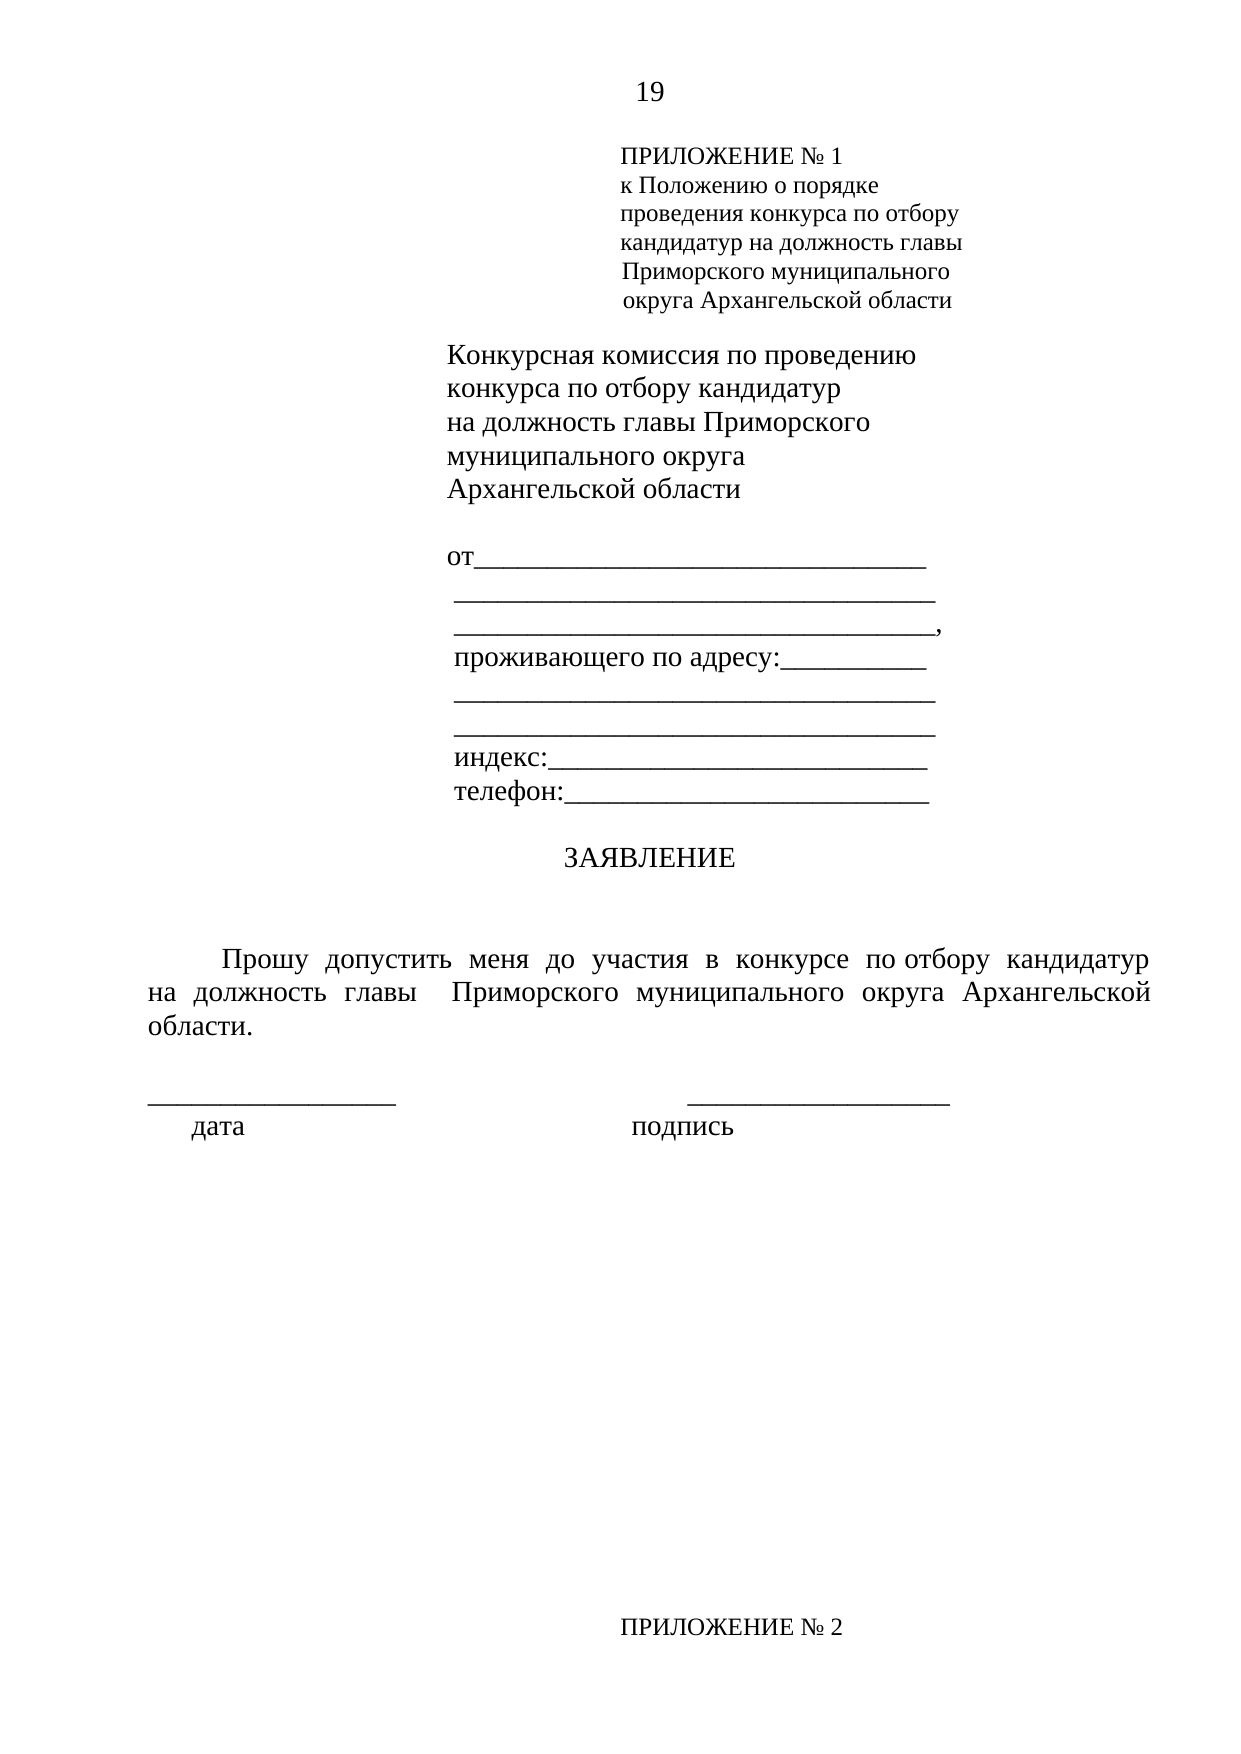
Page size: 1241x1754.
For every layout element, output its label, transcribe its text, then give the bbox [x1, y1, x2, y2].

text ПРИЛОЖЕНИЕ № 2 [620, 1612, 1152, 1640]
text телефон:_________________________ [148, 773, 1152, 807]
text муниципального округа [148, 438, 1152, 471]
text проведения конкурса по отбору [620, 198, 1152, 227]
text Архангельской области [148, 471, 1152, 505]
text Прошу допустить меня до участия в конкурсе по отбору кандидатур на должность главы Приморского муниципального округа Архангельской области. [148, 941, 1152, 1041]
text _________________________________ [148, 572, 1152, 605]
text _________________________________, [148, 605, 1152, 639]
text проживающего по адресу:__________ [148, 639, 1152, 672]
text _________________________________ [148, 672, 1152, 706]
text Конкурсная комиссия по проведению [148, 337, 1152, 371]
text _________________ __________________ [148, 1075, 1152, 1108]
text округа Архангельской области [148, 285, 1152, 313]
text ЗАЯВЛЕНИЕ [148, 840, 1152, 874]
text от_______________________________ [148, 538, 1152, 572]
text _________________________________ [148, 706, 1152, 739]
text конкурса по отбору кандидатур [148, 371, 1152, 404]
text кандидатур на должность главы [620, 227, 1152, 256]
text дата подпись [148, 1108, 1152, 1142]
text ПРИЛОЖЕНИЕ № 1 [620, 141, 1152, 170]
text индекс:__________________________ [148, 739, 1152, 773]
text к Положению о порядке [620, 170, 1152, 198]
text на должность главы Приморского [148, 404, 1152, 438]
text Приморского муниципального [148, 256, 1152, 285]
